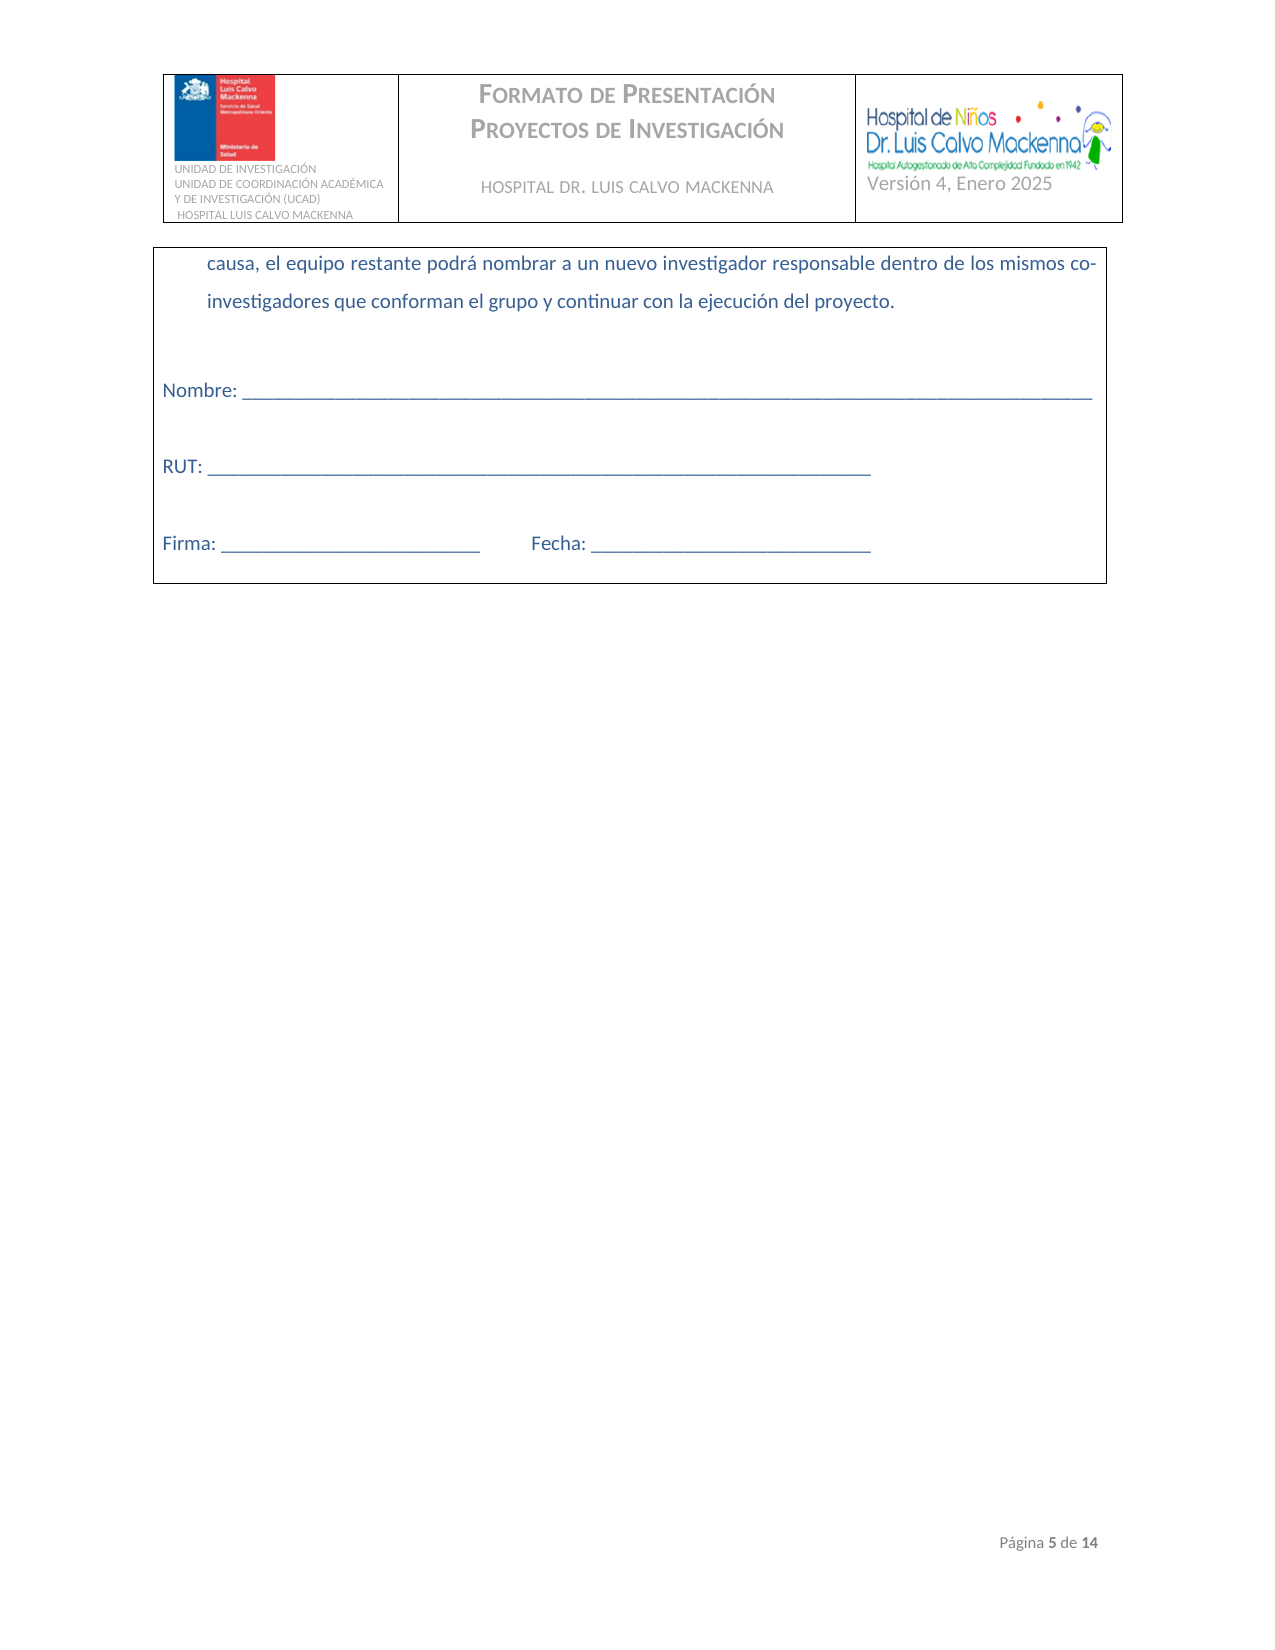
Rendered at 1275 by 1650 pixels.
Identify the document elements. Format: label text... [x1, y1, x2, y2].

text Firma: _________________________ Fecha: ___________________________ [162, 530, 1098, 555]
picture [174, 75, 276, 161]
picture [867, 101, 1112, 171]
text Nombre: __________________________________________________________________________________ [154, 374, 1106, 403]
text RUT: ________________________________________________________________ [162, 454, 1098, 479]
